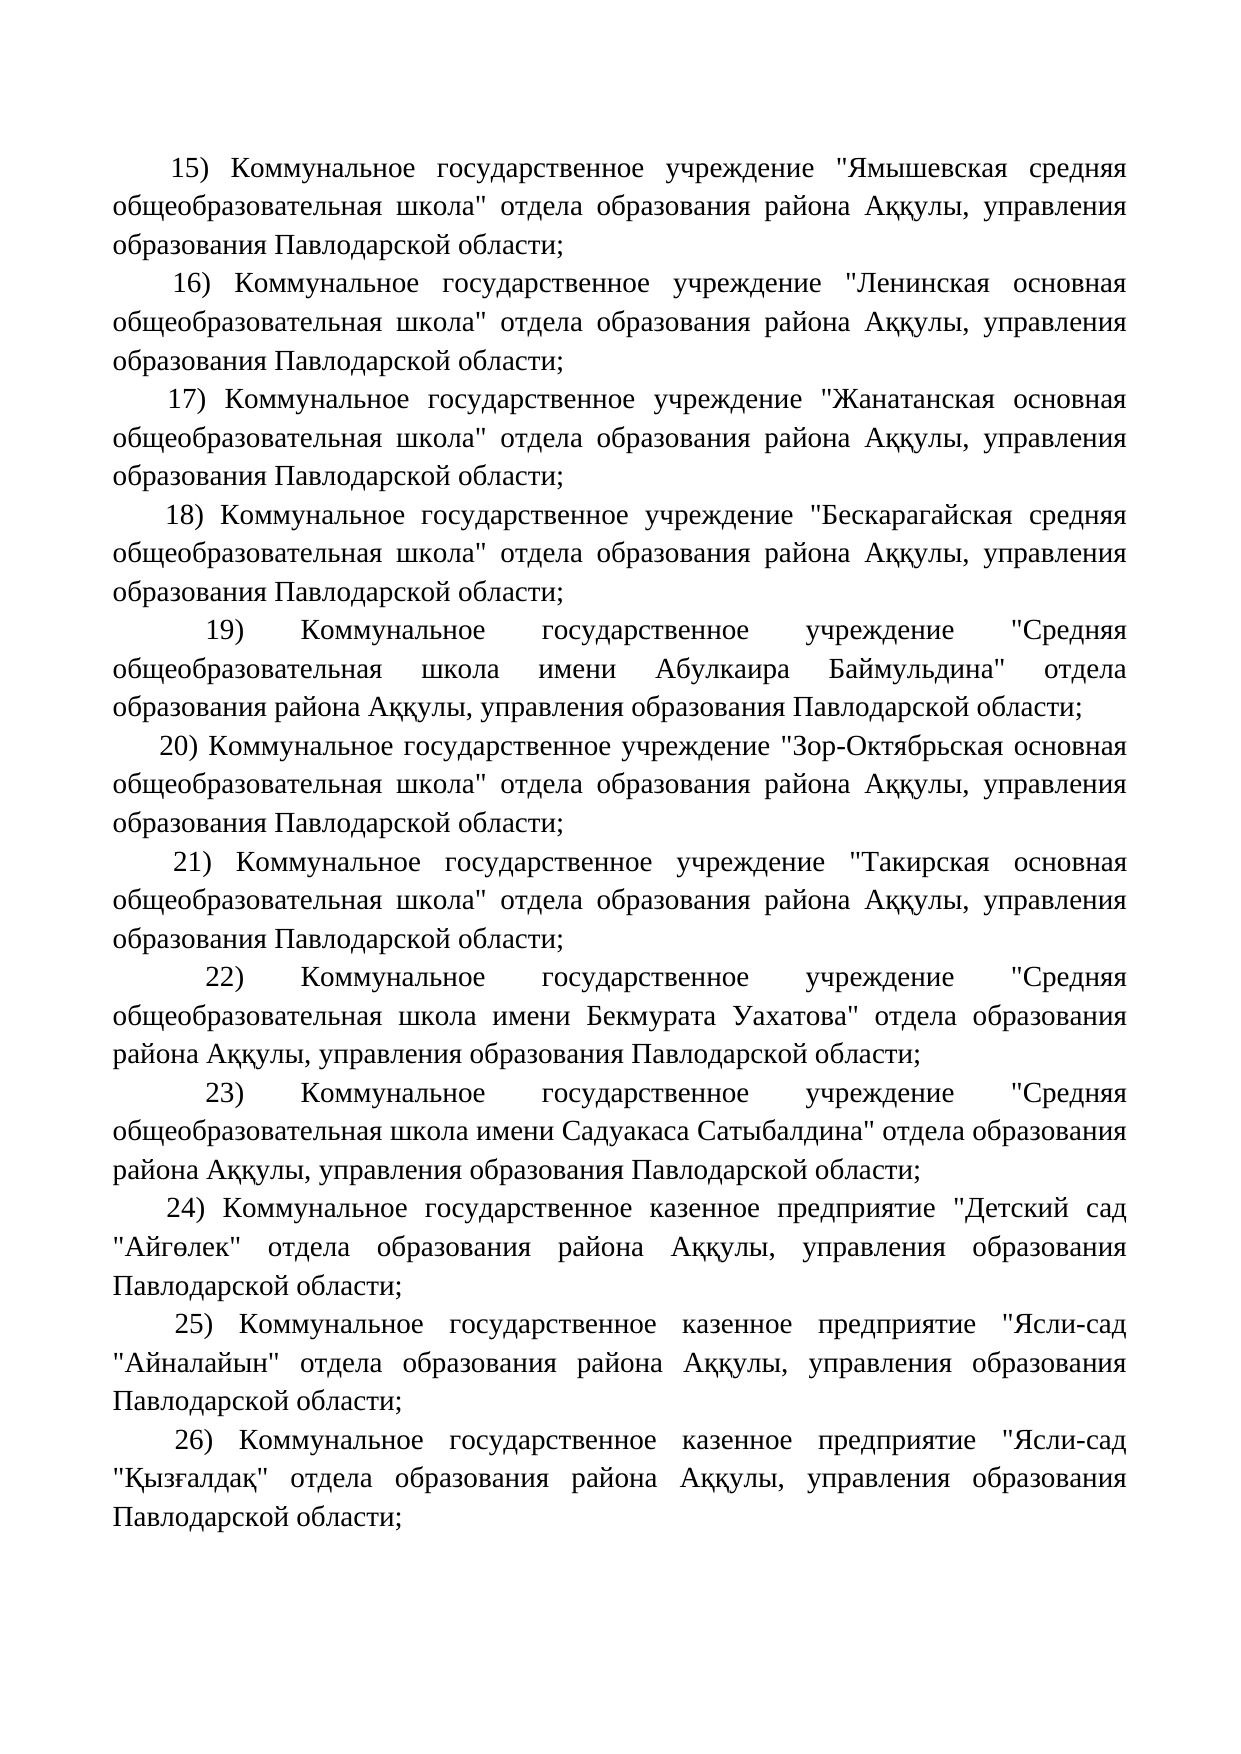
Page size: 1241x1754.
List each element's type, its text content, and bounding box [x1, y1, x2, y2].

text 18) Коммунальное государственное учреждение "Бескарагайская средняя общеобразовательная школа" отдела образования района Аққулы, управления образования Павлодарской области; [112, 497, 1128, 607]
text 17) Коммунальное государственное учреждение "Жанатанская основная общеобразовательная школа" отдела образования района Аққулы, управления образования Павлодарской области; [112, 381, 1128, 492]
text 16) Коммунальное государственное учреждение "Ленинская основная общеобразовательная школа" отдела образования района Аққулы, управления образования Павлодарской области; [112, 266, 1128, 376]
text 23) Коммунальное государственное учреждение "Средняя общеобразовательная школа имени Садуакаса Сатыбалдина" отдела образования района Аққулы, управления образования Павлодарской области; [112, 1075, 1128, 1186]
text 22) Коммунальное государственное учреждение "Средняя общеобразовательная школа имени Бекмурата Уахатова" отдела образования района Аққулы, управления образования Павлодарской области; [112, 959, 1128, 1070]
text 24) Коммунальное государственное казенное предприятие "Детский сад "Айгөлек" отдела образования района Аққулы, управления образования Павлодарской области; [112, 1191, 1128, 1301]
text 20) Коммунальное государственное учреждение "Зор-Октябрьская основная общеобразовательная школа" отдела образования района Аққулы, управления образования Павлодарской области; [112, 728, 1128, 839]
text 21) Коммунальное государственное учреждение "Такирская основная общеобразовательная школа" отдела образования района Аққулы, управления образования Павлодарской области; [112, 844, 1128, 954]
text 15) Коммунальное государственное учреждение "Ямышевская средняя общеобразовательная школа" отдела образования района Аққулы, управления образования Павлодарской области; [112, 150, 1128, 261]
text 25) Коммунальное государственное казенное предприятие "Ясли-сад "Айналайын" отдела образования района Аққулы, управления образования Павлодарской области; [112, 1306, 1128, 1417]
text 26) Коммунальное государственное казенное предприятие "Ясли-сад "Қызғалдақ" отдела образования района Аққулы, управления образования Павлодарской области; [112, 1422, 1128, 1532]
text 19) Коммунальное государственное учреждение "Средняя общеобразовательная школа имени Абулкаира Баймульдина" отдела образования района Аққулы, управления образования Павлодарской области; [112, 612, 1128, 723]
